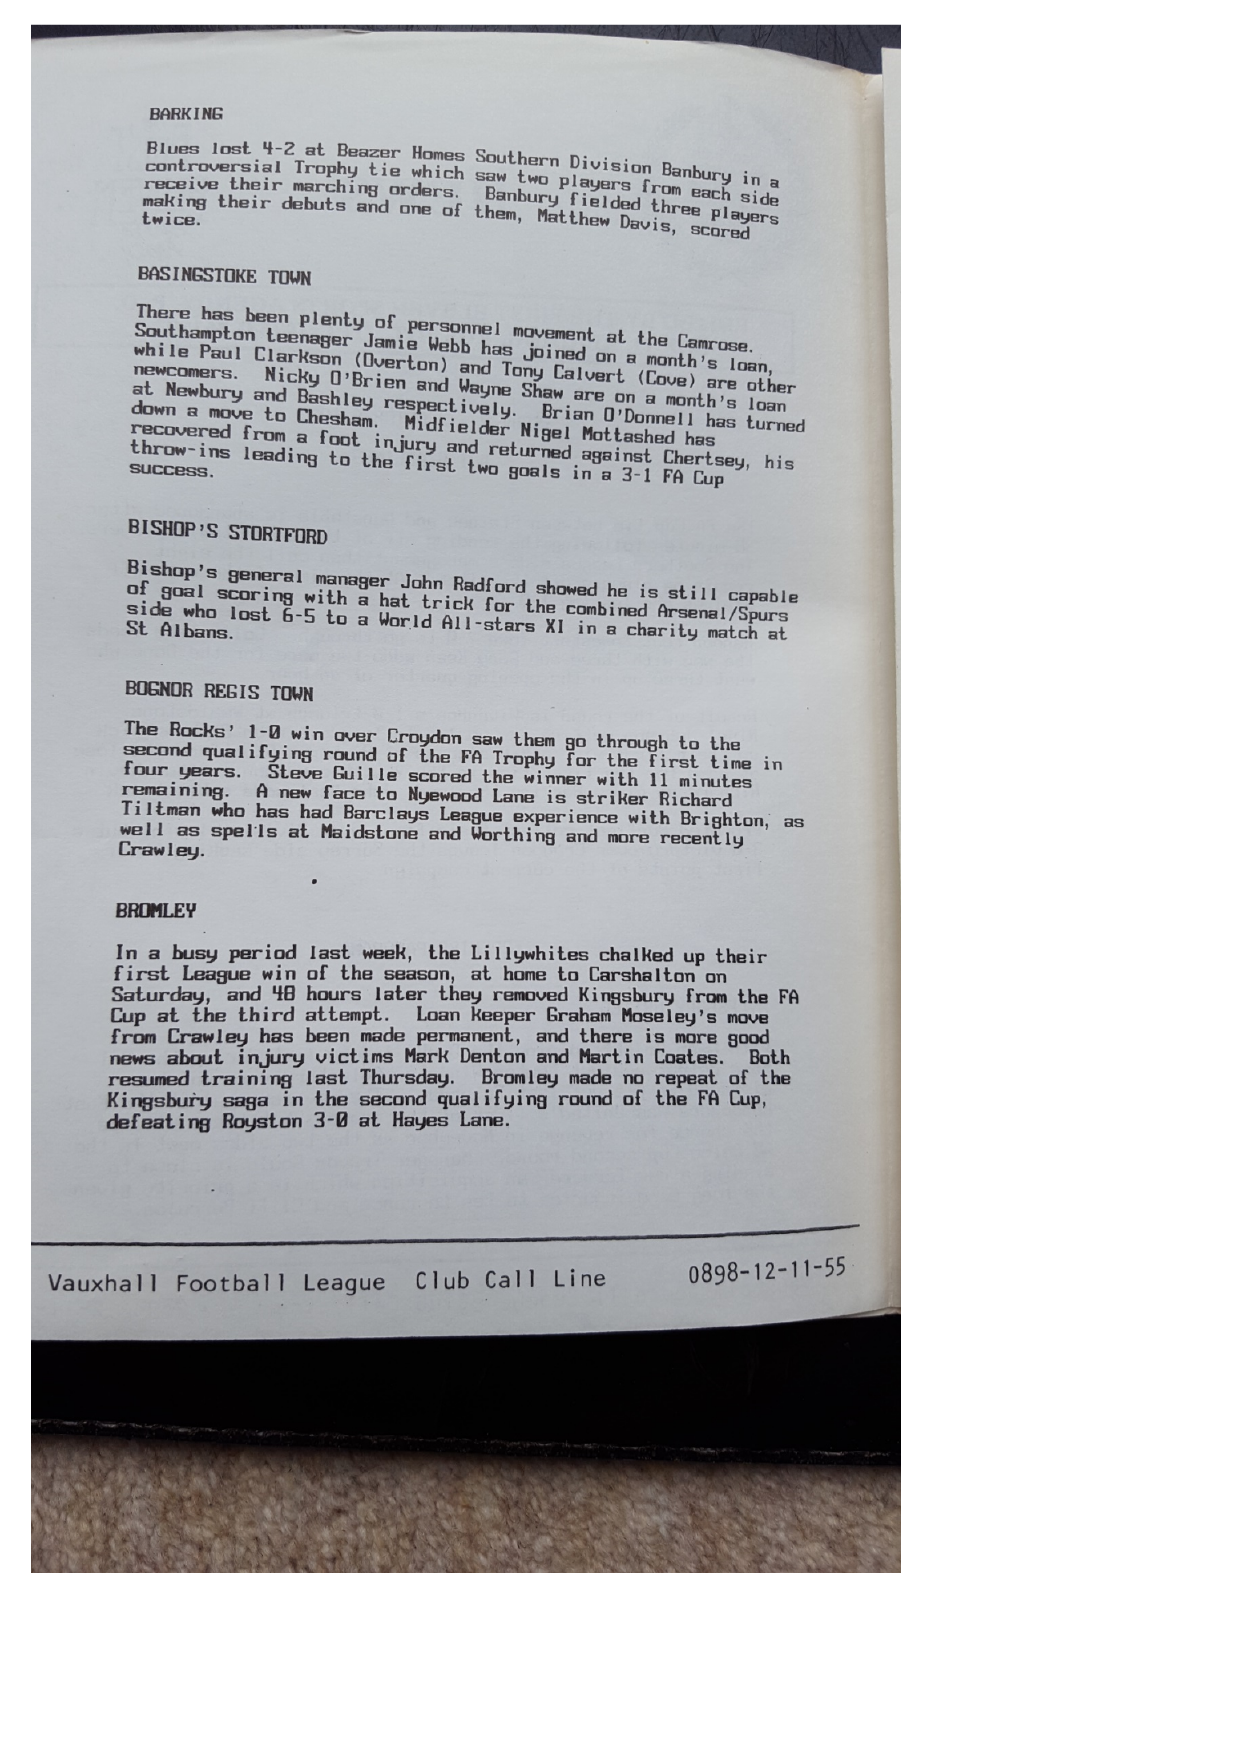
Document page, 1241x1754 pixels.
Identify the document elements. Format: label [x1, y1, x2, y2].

picture [32, 26, 901, 1573]
